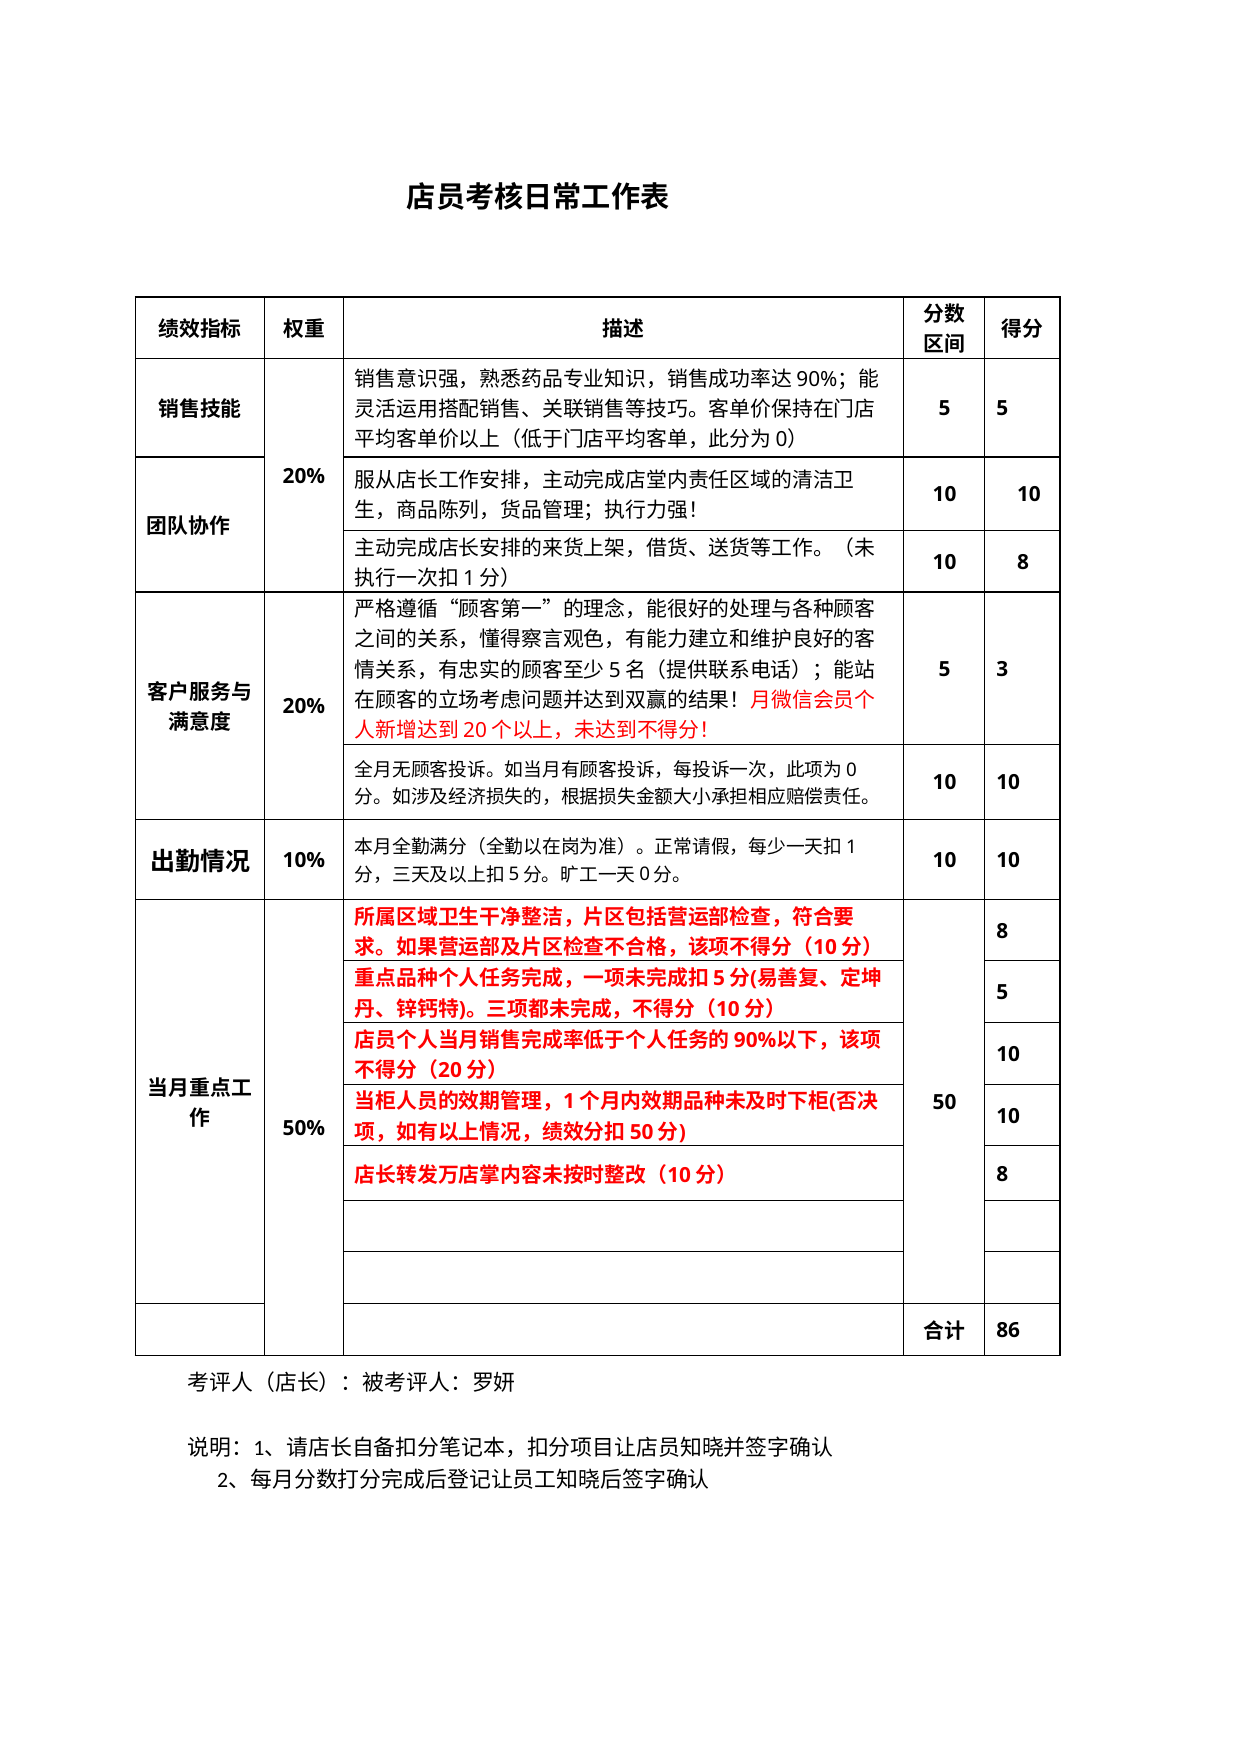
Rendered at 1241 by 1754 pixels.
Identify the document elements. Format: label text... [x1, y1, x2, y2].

table_cell [344, 1201, 903, 1251]
text 店员考核日常工作表 [187, 162, 1053, 227]
table_cell 店员个人当月销售完成率低于个人任务的90%以下，该项不得分（20分） [344, 1023, 903, 1084]
table_cell 所属区域卫生干净整洁，片区包括营运部检查，符合要求。如果营运部及片区检查不合格，该项不得分（10分） [344, 900, 903, 960]
table_cell 合计 [904, 1304, 984, 1355]
table_cell 20% [265, 593, 343, 819]
table_cell 出勤情况 [136, 820, 264, 899]
table_cell 10 [904, 458, 984, 530]
table_cell 50 [904, 900, 984, 1303]
table_cell 服从店长工作安排，主动完成店堂内责任区域的清洁卫生，商品陈列，货品管理；执行力强！ [344, 458, 903, 530]
table_cell [344, 1252, 903, 1303]
table_cell 5 [985, 961, 1059, 1022]
table_cell [344, 1304, 903, 1355]
text 2、每月分数打分完成后登记让员工知晓后签字确认 [187, 1462, 1053, 1494]
table_cell 10 [985, 458, 1059, 530]
table_cell 8 [985, 1146, 1059, 1199]
table_cell [985, 1201, 1059, 1251]
table_header 得分 [985, 298, 1059, 358]
table_cell 当柜人员的效期管理，1个月内效期品种未及时下柜(否决项，如有以上情况，绩效分扣50分) [344, 1085, 903, 1145]
table_cell 5 [985, 359, 1059, 456]
table_cell 10 [904, 745, 984, 819]
table_cell 10 [985, 1023, 1059, 1084]
table_cell [136, 1304, 264, 1355]
table_header 权重 [265, 298, 343, 358]
table_cell 当月重点工作 [136, 900, 264, 1303]
table_cell 8 [985, 531, 1059, 591]
text 说明：1、请店长自备扣分笔记本，扣分项目让店员知晓并签字确认 [187, 1429, 1053, 1462]
table_cell 店长转发万店掌内容未按时整改（10分） [344, 1146, 903, 1199]
table_cell 10% [265, 820, 343, 899]
table_cell 10 [904, 531, 984, 591]
text 考评人（店长）：被考评人：罗妍 [187, 1356, 1053, 1397]
table_cell 重点品种个人任务完成，一项未完成扣5分(易善复、定坤丹、锌钙特)。三项都未完成，不得分（10分） [344, 961, 903, 1022]
table_cell 严格遵循“顾客第一”的理念，能很好的处理与各种顾客之间的关系，懂得察言观色，有能力建立和维护良好的客情关系，有忠实的顾客至少5名（提供联系电话）；能站在顾客的立场考虑问题并达到双赢的结果！月微信会员个人新增达到20个以上，未达到不得分！ [344, 593, 903, 744]
table_cell 主动完成店长安排的来货上架，借货、送货等工作。（未执行一次扣1分） [344, 531, 903, 591]
table_cell 全月无顾客投诉。如当月有顾客投诉，每投诉一次，此项为0分。如涉及经济损失的，根据损失金额大小承担相应赔偿责任。 [344, 745, 903, 819]
table_cell 10 [904, 820, 984, 899]
table_cell 50% [265, 900, 343, 1355]
table_cell 20% [265, 359, 343, 591]
table_cell 10 [985, 745, 1059, 819]
table_cell 客户服务与满意度 [136, 593, 264, 819]
table_cell 10 [985, 820, 1059, 899]
table_cell 3 [985, 593, 1059, 744]
table_header 绩效指标 [136, 298, 264, 358]
table_cell 10 [985, 1085, 1059, 1145]
table_header 分数 区间 [904, 298, 984, 358]
table_header 描述 [344, 298, 903, 358]
table_cell [985, 1252, 1059, 1303]
table_cell 销售意识强，熟悉药品专业知识，销售成功率达90%；能灵活运用搭配销售、关联销售等技巧。客单价保持在门店平均客单价以上（低于门店平均客单，此分为0） [344, 359, 903, 456]
table_cell 5 [904, 593, 984, 744]
table_cell 5 [904, 359, 984, 456]
table_cell 本月全勤满分（全勤以在岗为准）。正常请假，每少一天扣1分，三天及以上扣5分。旷工一天0分。 [344, 820, 903, 899]
table_cell 86 [985, 1304, 1059, 1355]
table_cell 团队协作 [136, 458, 264, 591]
table_cell 8 [985, 900, 1059, 960]
table_cell 销售技能 [136, 359, 264, 456]
